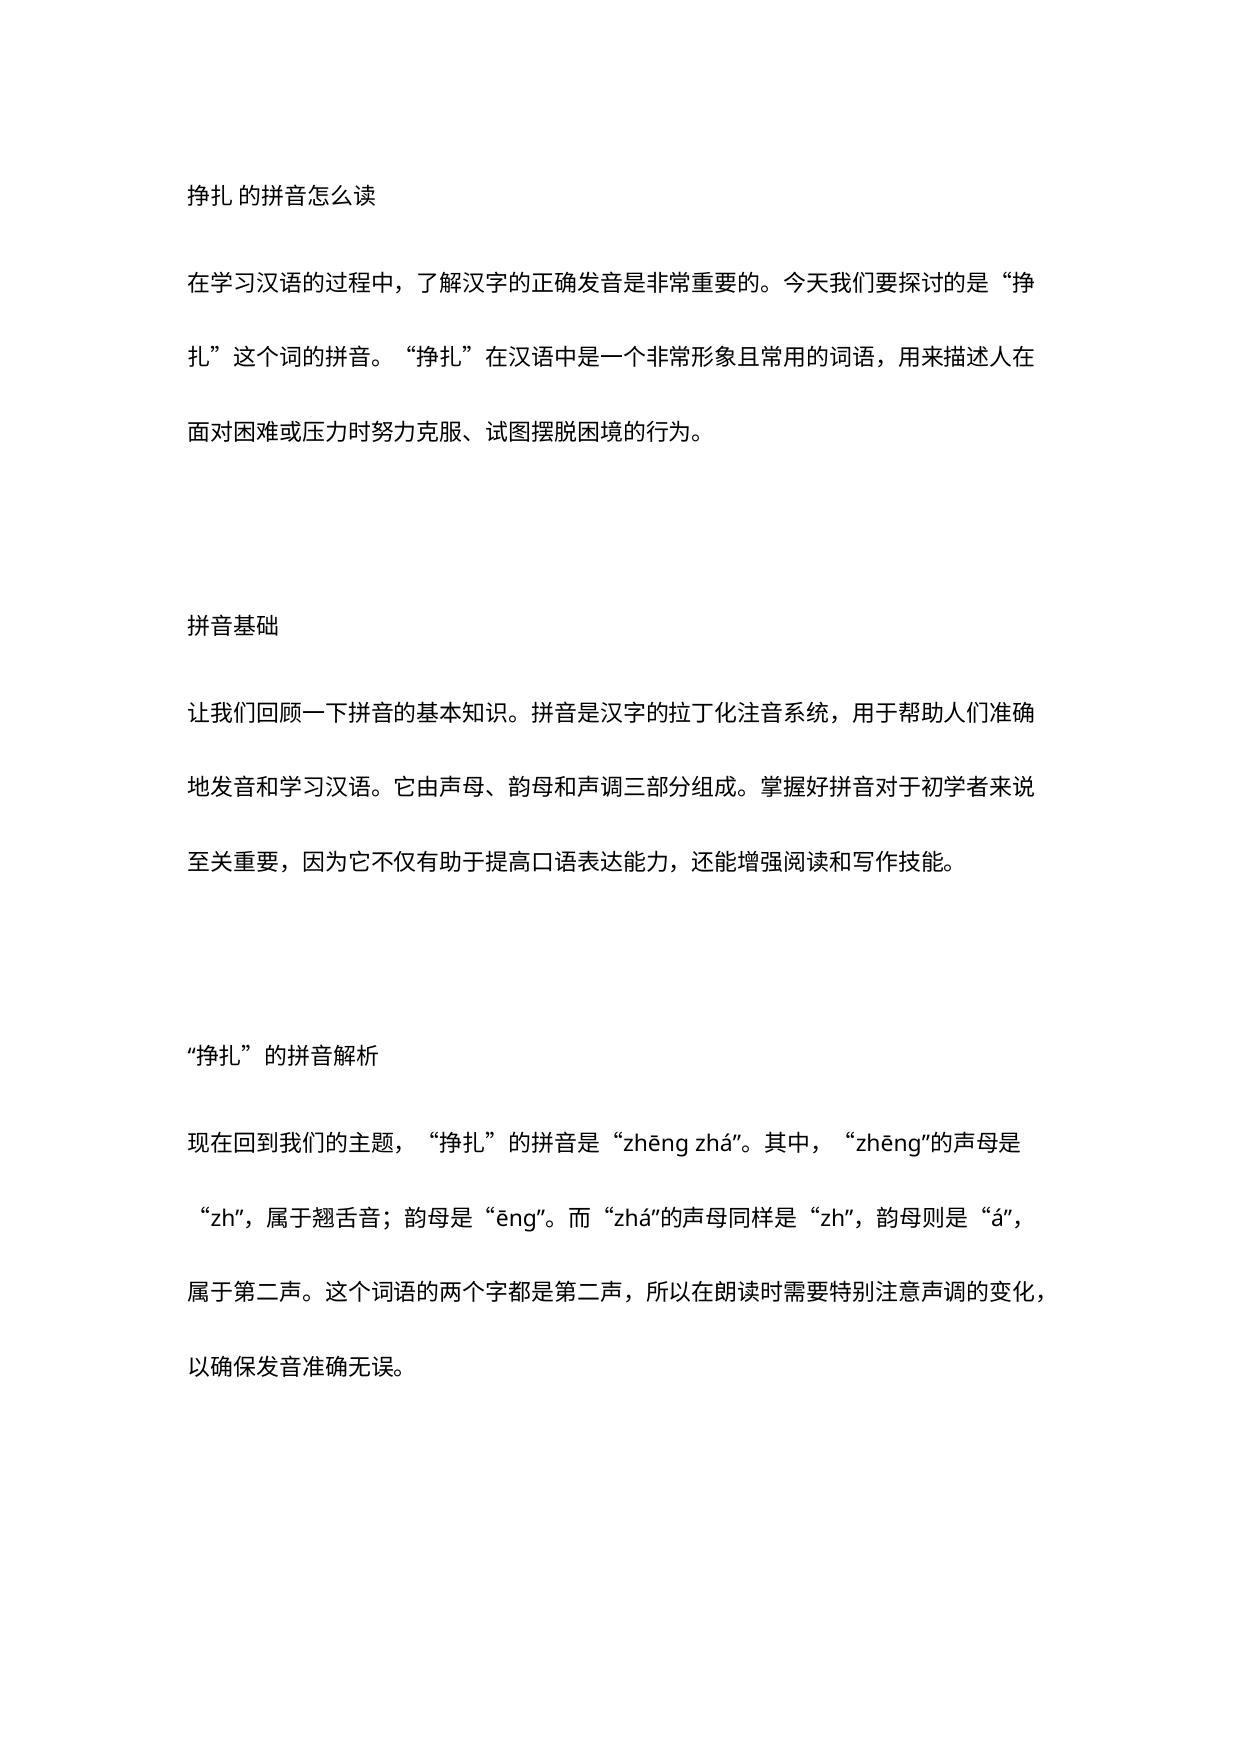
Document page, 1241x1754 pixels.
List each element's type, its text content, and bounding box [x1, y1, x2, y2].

text 在学习汉语的过程中，了解汉字的正确发音是非常重要的。今天我们要探讨的是“挣扎”这个词的拼音。“挣扎”在汉语中是一个非常形象且常用的词语，用来描述人在面对困难或压力时努力克服、试图摆脱困境的行为。 [187, 248, 1053, 463]
text 挣扎 的拼音怎么读 [187, 162, 1053, 227]
text 现在回到我们的主题，“挣扎”的拼音是“zhēng zhá”。其中，“zhēng”的声母是“zh”，属于翘舌音；韵母是“ēng”。而“zhá”的声母同样是“zh”，韵母则是“á”，属于第二声。这个词语的两个字都是第二声，所以在朗读时需要特别注意声调的变化，以确保发音准确无误。 [187, 1109, 1053, 1398]
text 让我们回顾一下拼音的基本知识。拼音是汉字的拉丁化注音系统，用于帮助人们准确地发音和学习汉语。它由声母、韵母和声调三部分组成。掌握好拼音对于初学者来说至关重要，因为它不仅有助于提高口语表达能力，还能增强阅读和写作技能。 [187, 679, 1053, 893]
text “挣扎”的拼音解析 [187, 1022, 1053, 1087]
text 拼音基础 [187, 592, 1053, 657]
